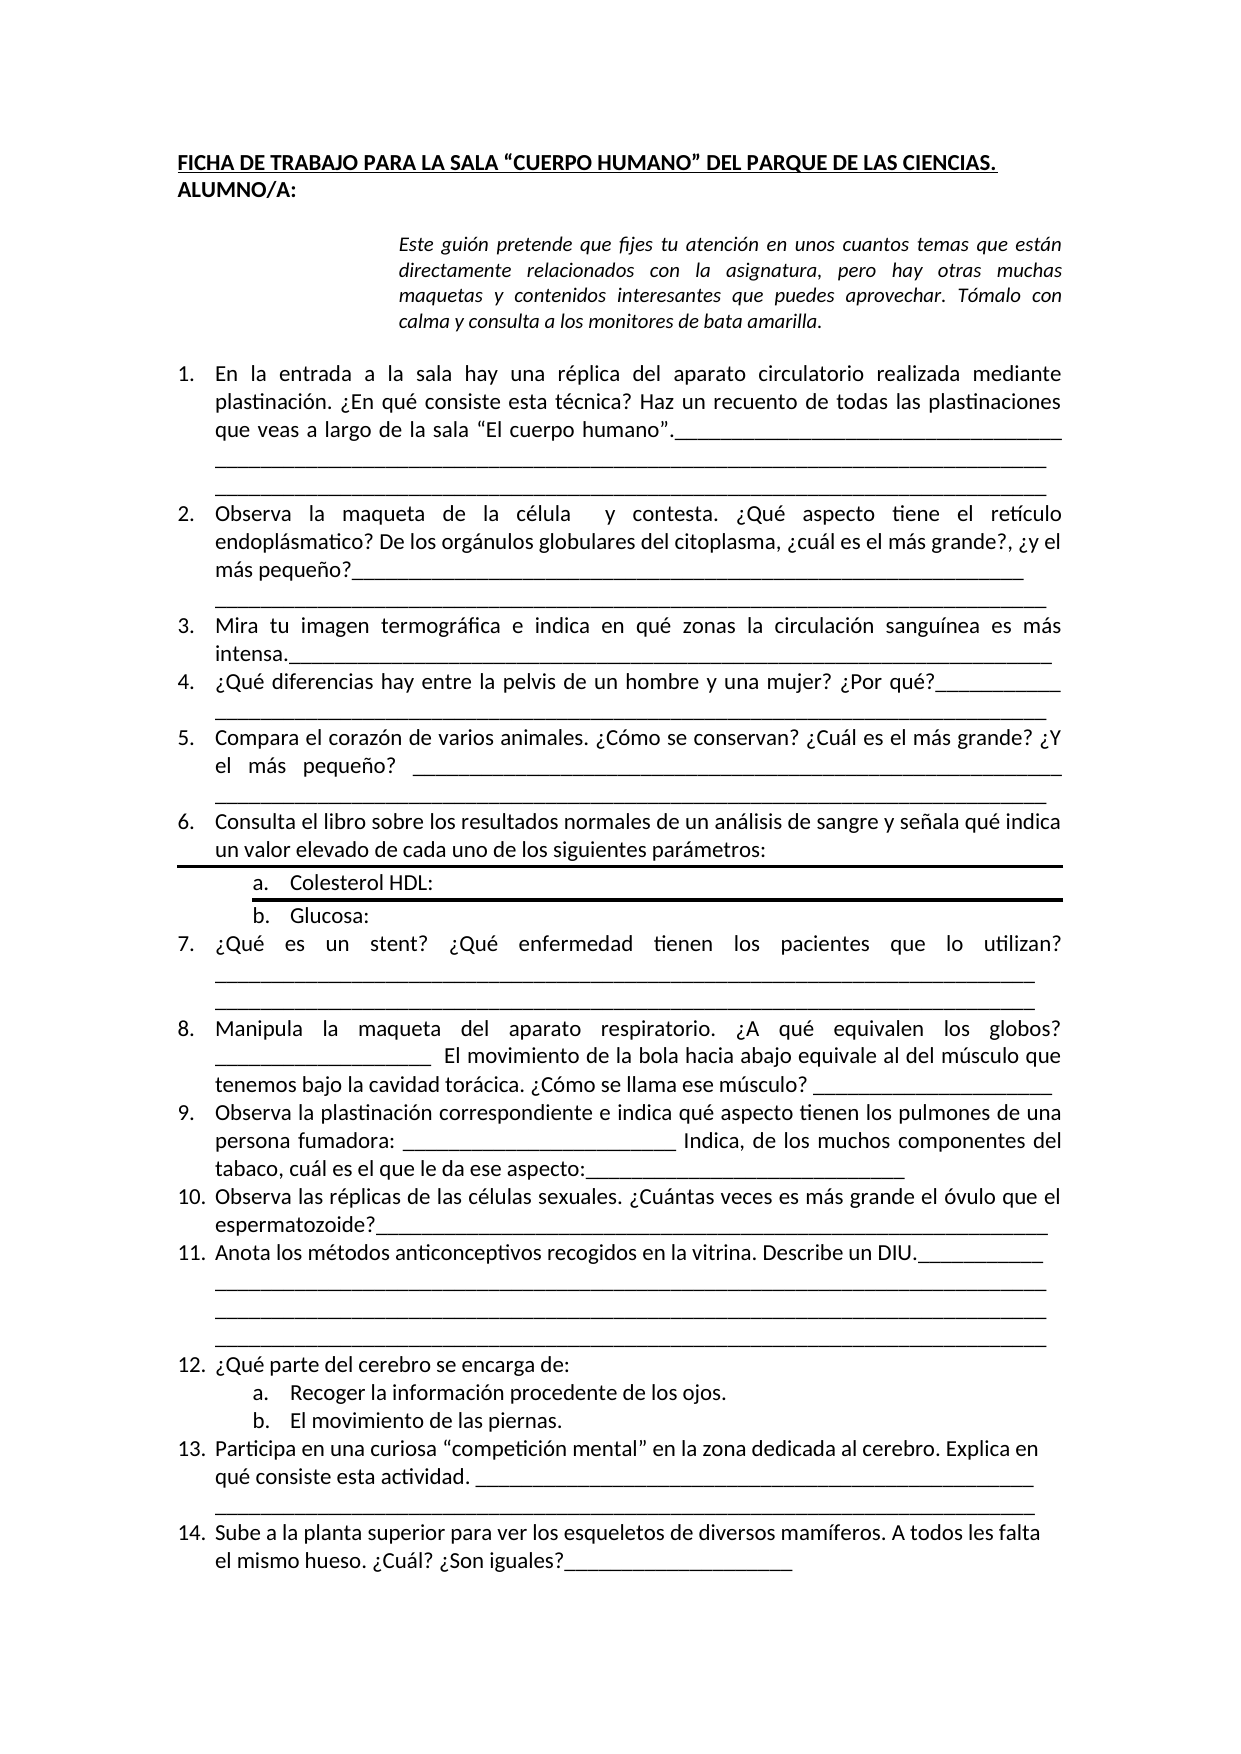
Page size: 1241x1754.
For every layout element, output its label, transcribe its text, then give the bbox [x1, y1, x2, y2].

list El movimiento de las piernas. [252, 1406, 1063, 1434]
list Manipula la maqueta del aparato respiratorio. ¿A qué equivalen los globos? ___________________ El movimiento de la bola hacia abajo equivale al del músculo que tenemos bajo la cavidad torácica. ¿Cómo se llama ese músculo? _____________________ [177, 1014, 1063, 1098]
text FICHA DE TRABAJO PARA LA SALA “CUERPO HUMANO” DEL PARQUE DE LAS CIENCIAS. [177, 148, 1063, 176]
list Observa las réplicas de las células sexuales. ¿Cuántas veces es más grande el óvulo que el espermatozoide?___________________________________________________________ [177, 1182, 1063, 1238]
list Observa la plastinación correspondiente e indica qué aspecto tienen los pulmones de una persona fumadora: ________________________ Indica, de los muchos componentes del tabaco, cuál es el que le da ese aspecto:____________________________ [177, 1098, 1063, 1182]
list Observa la maqueta de la célula y contesta. ¿Qué aspecto tiene el retículo endoplásmatico? De los orgánulos globulares del citoplasma, ¿cuál es el más grande?, ¿y el más pequeño?___________________________________________________________ [177, 499, 1063, 583]
list ¿Qué diferencias hay entre la pelvis de un hombre y una mujer? ¿Por qué?___________ _________________________________________________________________________ [177, 667, 1063, 723]
list Anota los métodos anticonceptivos recogidos en la vitrina. Describe un DIU.___________ [177, 1238, 1063, 1266]
list Colesterol HDL: [252, 868, 1063, 898]
list _________________________________________________________________________ [215, 1294, 1063, 1322]
list Glucosa: [252, 902, 1063, 929]
list Sube a la planta superior para ver los esqueletos de diversos mamíferos. A todos les falta el mismo hueso. ¿Cuál? ¿Son iguales?____________________ [177, 1518, 1063, 1574]
list _________________________________________________________________________ [215, 1266, 1063, 1294]
list Participa en una curiosa “competición mental” en la zona dedicada al cerebro. Explica en qué consiste esta actividad. _________________________________________________ ________________________________________________________________________ [177, 1434, 1063, 1518]
list Consulta el libro sobre los resultados normales de un análisis de sangre y señala qué indica un valor elevado de cada uno de los siguientes parámetros: [177, 807, 1063, 865]
list Recoger la información procedente de los ojos. [252, 1378, 1063, 1406]
list ¿Qué parte del cerebro se encarga de: [177, 1350, 1063, 1378]
list _________________________________________________________________________ [215, 1322, 1063, 1350]
list Mira tu imagen termográfica e indica en qué zonas la circulación sanguínea es más intensa.___________________________________________________________________ [177, 611, 1063, 667]
list Compara el corazón de varios animales. ¿Cómo se conservan? ¿Cuál es el más grande? ¿Y el más pequeño? _________________________________________________________ _________________________________________________________________________ [177, 723, 1063, 807]
list ¿Qué es un stent? ¿Qué enfermedad tienen los pacientes que lo utilizan? ________________________________________________________________________ ________________________________________________________________________ [177, 929, 1063, 1014]
text Este guión pretende que fijes tu atención en unos cuantos temas que están directamente relacionados con la asignatura, pero hay otras muchas maquetas y contenidos interesantes que puedes aprovechar. Tómalo con calma y consulta a los monitores de bata amarilla. [398, 232, 1063, 333]
list _________________________________________________________________________ [215, 471, 1063, 499]
list En la entrada a la sala hay una réplica del aparato circulatorio realizada mediante plastinación. ¿En qué consiste esta técnica? Haz un recuento de todas las plastinaciones que veas a largo de la sala “El cuerpo humano”.__________________________________ _________________________________________________________________________ [177, 359, 1063, 471]
text ALUMNO/A: [177, 176, 1063, 204]
list _________________________________________________________________________ [215, 583, 1063, 611]
